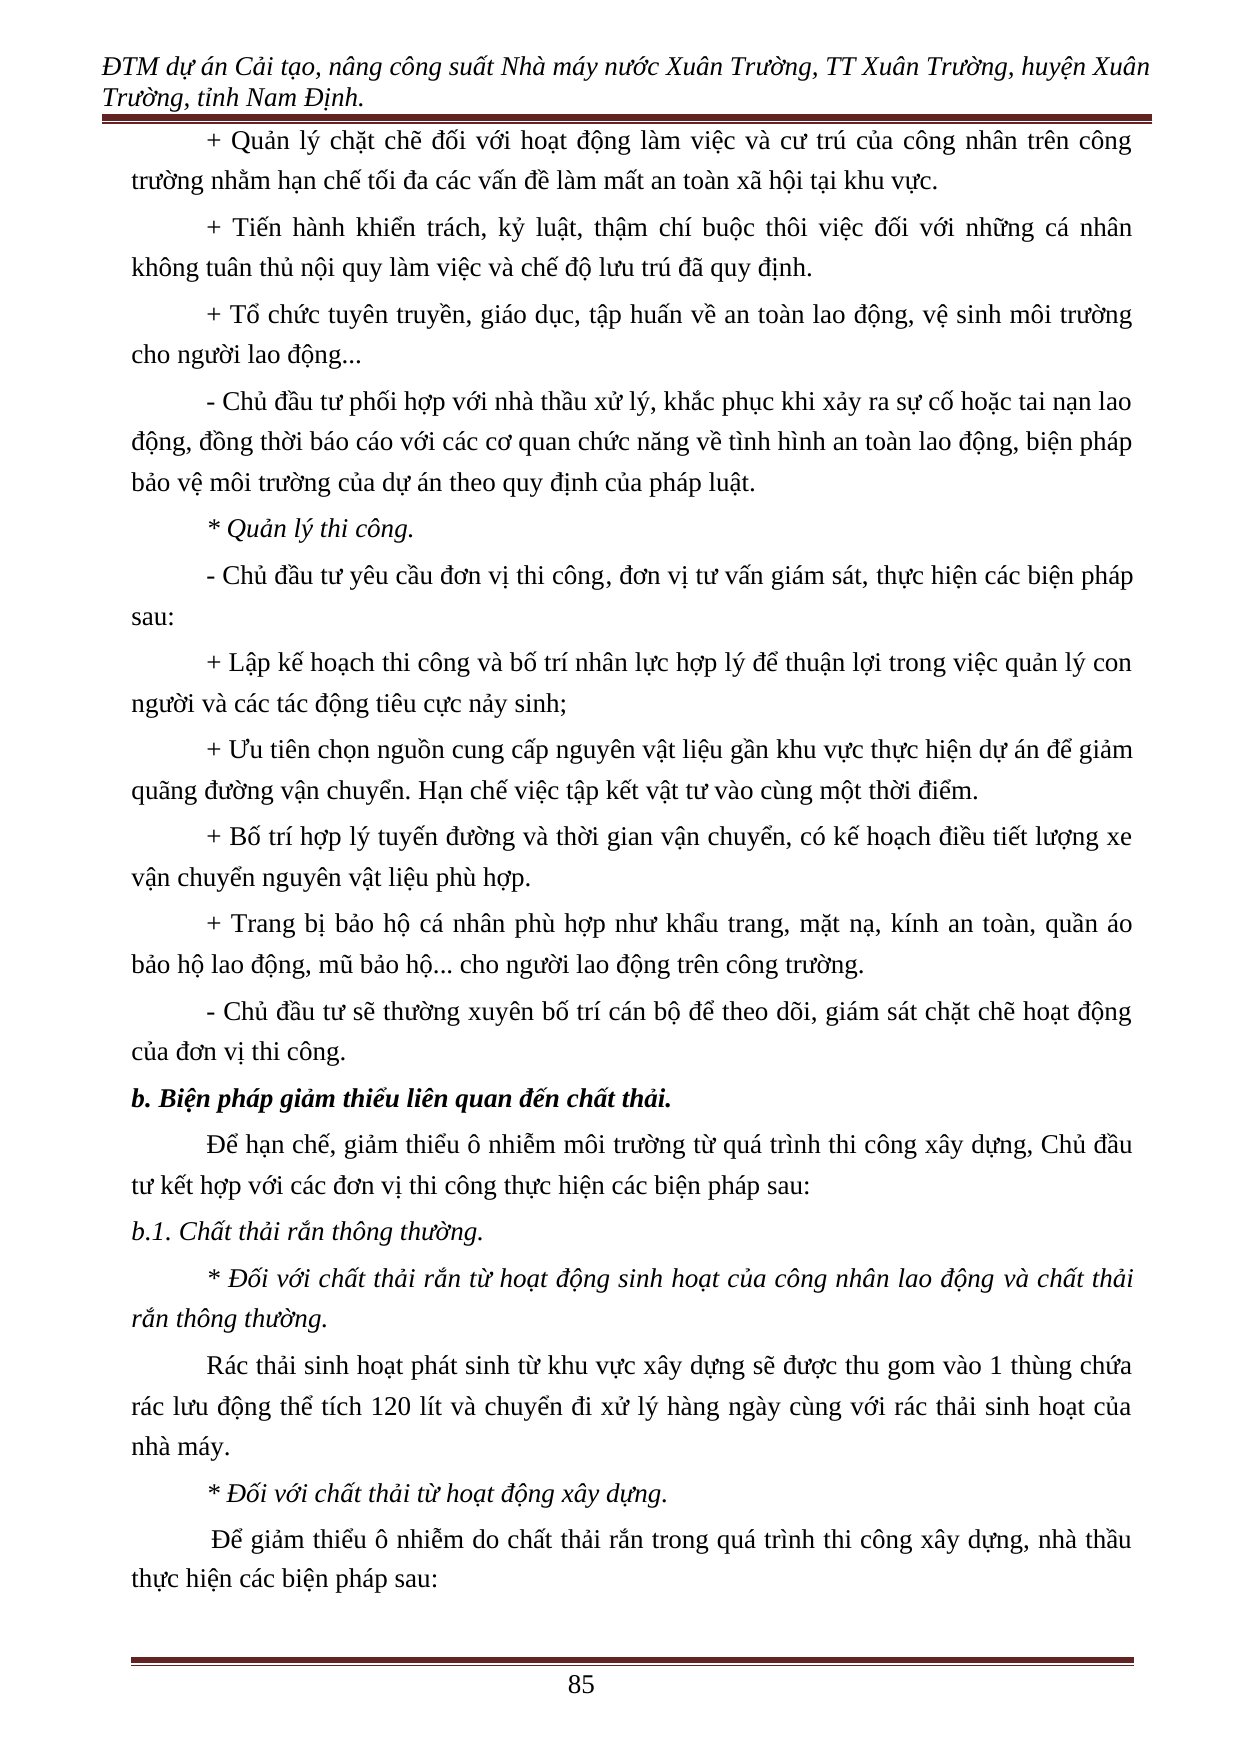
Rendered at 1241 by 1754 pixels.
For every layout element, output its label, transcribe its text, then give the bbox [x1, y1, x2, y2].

text + Trang bị bảo hộ cá nhân phù hợp như khẩu trang, mặt nạ, kính an toàn, quần áo bảo hộ lao động, mũ bảo hộ... cho người lao động trên công trường. [131, 907, 1134, 979]
text Rác thải sinh hoạt phát sinh từ khu vực xây dựng sẽ được thu gom vào 1 thùng chứa rác lưu động thể tích 120 lít và chuyển đi xử lý hàng ngày cùng với rác thải sinh hoạt của nhà máy. [131, 1349, 1134, 1461]
text + Tiến hành khiển trách, kỷ luật, thậm chí buộc thôi việc đối với những cá nhân không tuân thủ nội quy làm việc và chế độ lưu trú đã quy định. [131, 211, 1134, 282]
text * Đối với chất thải rắn từ hoạt động sinh hoạt của công nhân lao động và chất thải rắn thông thường. [131, 1262, 1134, 1334]
text + Lập kế hoạch thi công và bố trí nhân lực hợp lý để thuận lợi trong việc quản lý con người và các tác động tiêu cực nảy sinh; [131, 646, 1134, 718]
text - Chủ đầu tư sẽ thường xuyên bố trí cán bộ để theo dõi, giám sát chặt chẽ hoạt động của đơn vị thi công. [131, 994, 1134, 1066]
text Để hạn chế, giảm thiểu ô nhiễm môi trường từ quá trình thi công xây dựng, Chủ đầu tư kết hợp với các đơn vị thi công thực hiện các biện pháp sau: [131, 1128, 1134, 1200]
text + Tổ chức tuyên truyền, giáo dục, tập huấn về an toàn lao động, vệ sinh môi trường cho người lao động... [131, 298, 1134, 369]
text - Chủ đầu tư yêu cầu đơn vị thi công, đơn vị tư vấn giám sát, thực hiện các biện pháp sau: [131, 559, 1134, 631]
text + Ưu tiên chọn nguồn cung cấp nguyên vật liệu gần khu vực thực hiện dự án để giảm quãng đường vận chuyển. Hạn chế việc tập kết vật tư vào cùng một thời điểm. [131, 733, 1134, 805]
text b. Biện pháp giảm thiểu liên quan đến chất thải. [131, 1082, 1134, 1113]
text - Chủ đầu tư phối hợp với nhà thầu xử lý, khắc phục khi xảy ra sự cố hoặc tai nạn lao động, đồng thời báo cáo với các cơ quan chức năng về tình hình an toàn lao động, biện pháp bảo vệ môi trường của dự án theo quy định của pháp luật. [131, 385, 1134, 497]
text + Quản lý chặt chẽ đối với hoạt động làm việc và cư trú của công nhân trên công trường nhằm hạn chế tối đa các vấn đề làm mất an toàn xã hội tại khu vực. [131, 124, 1134, 195]
text Để giảm thiểu ô nhiễm do chất thải rắn trong quá trình thi công xây dựng, nhà thầu thực hiện các biện pháp sau: [131, 1523, 1134, 1593]
text b.1. Chất thải rắn thông thường. [131, 1215, 1134, 1247]
text * Quản lý thi công. [131, 512, 1134, 544]
text * Đối với chất thải từ hoạt động xây dựng. [131, 1477, 1134, 1508]
text + Bố trí hợp lý tuyến đường và thời gian vận chuyển, có kế hoạch điều tiết lượng xe vận chuyển nguyên vật liệu phù hợp. [131, 820, 1134, 892]
